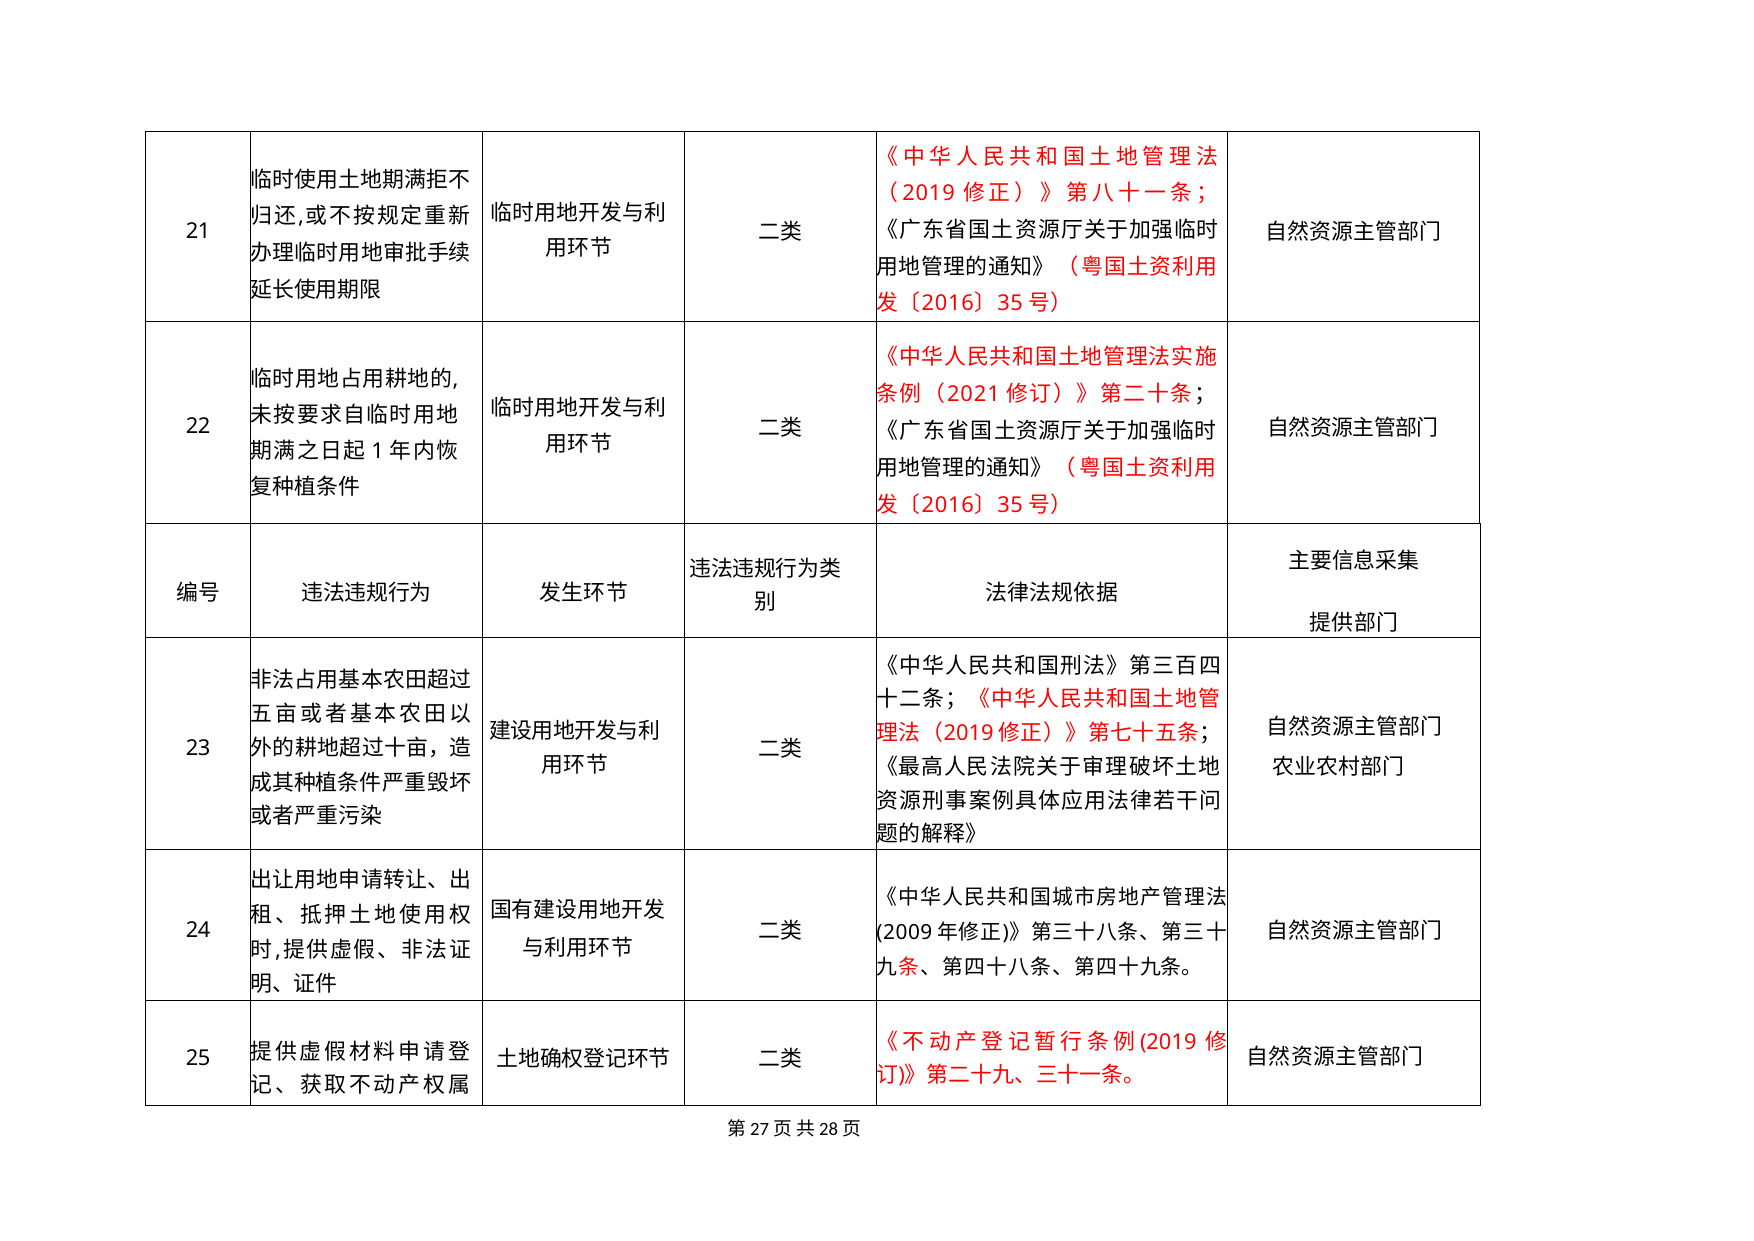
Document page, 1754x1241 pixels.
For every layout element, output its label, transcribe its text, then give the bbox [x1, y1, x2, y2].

table_cell 临时使用土地期满拒不归还,或不按规定重新办理临时用地审批手续延长使用期限 [251, 132, 482, 321]
table_cell 自然资源主管部门 [1228, 322, 1479, 522]
table_cell 《中华人民共和国刑法》第三百四十二条；《中华人民共和国土地管理法（2019修正）》第七十五条；《最高人民法院关于审理破坏土地资源刑事案例具体应用法律若干问题的解释》 [877, 638, 1227, 849]
table_cell 二类 [685, 850, 876, 1000]
table_cell 自然资源主管部门 [1228, 132, 1479, 321]
table_cell 自然资源主管部门 [1228, 1001, 1480, 1105]
table_cell 法律法规依据 [877, 524, 1227, 637]
table_cell 临时用地开发与利 用环节 [483, 132, 684, 321]
table_cell 非法占用基本农田超过五亩或者基本农田以外的耕地超过十亩，造成其种植条件严重毁坏或者严重污染 [251, 638, 482, 849]
table_cell 24 [146, 850, 250, 1000]
table_cell 临时用地开发与利用环节 [483, 322, 684, 522]
table_cell 临时用地占用耕地的,未按要求自临时用地期满之日起1年内恢复种植条件 [251, 322, 482, 522]
table_cell 23 [146, 638, 250, 849]
table_cell 《中华人民共和国城市房地产管理法(2009年修正)》第三十八条、第三十九条、第四十八条、第四十九条。 [877, 850, 1227, 1000]
table_cell 二类 [685, 132, 876, 321]
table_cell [251, 1001, 482, 1105]
table_cell 二类 [685, 1001, 876, 1105]
table_cell 22 [146, 322, 250, 522]
table_cell 21 [146, 132, 250, 321]
table_cell 自然资源主管部门 农业农村部门 [1228, 638, 1480, 849]
table_cell 发生环节 [483, 524, 684, 637]
table_cell 自然资源主管部门 [1228, 850, 1480, 1000]
table_cell 编号 [146, 524, 250, 637]
table_cell 建设用地开发与利用环节 [483, 638, 684, 849]
table_cell 土地确权登记环节 [483, 1001, 684, 1105]
table_cell 25 [146, 1001, 250, 1105]
table_cell 出让用地申请转让、出租、抵押土地使用权时,提供虚假、非法证明、证件 [251, 850, 482, 1000]
table_cell 主要信息采集 提供部门 [1228, 524, 1480, 637]
table_cell 《中华人民共和国土地管理法实施条例（2021修订）》第二十条；《广东省国土资源厅关于加强临时用地管理的通知》（粤国土资利用发〔2016〕35号） [877, 322, 1227, 522]
table_cell 违法违规行为 [251, 524, 482, 637]
table_cell 国有建设用地开发与利用环节 [483, 850, 684, 1000]
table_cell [877, 1001, 1227, 1105]
table_cell 二类 [685, 638, 876, 849]
table_cell 违法违规行为类别 [685, 524, 876, 637]
table_cell 二类 [685, 322, 876, 522]
table_cell 《中华人民共和国土地管理法（2019修正）》第八十一条；《广东省国土资源厅关于加强临时用地管理的通知》（粤国土资利用发〔2016〕35号） [877, 132, 1227, 321]
